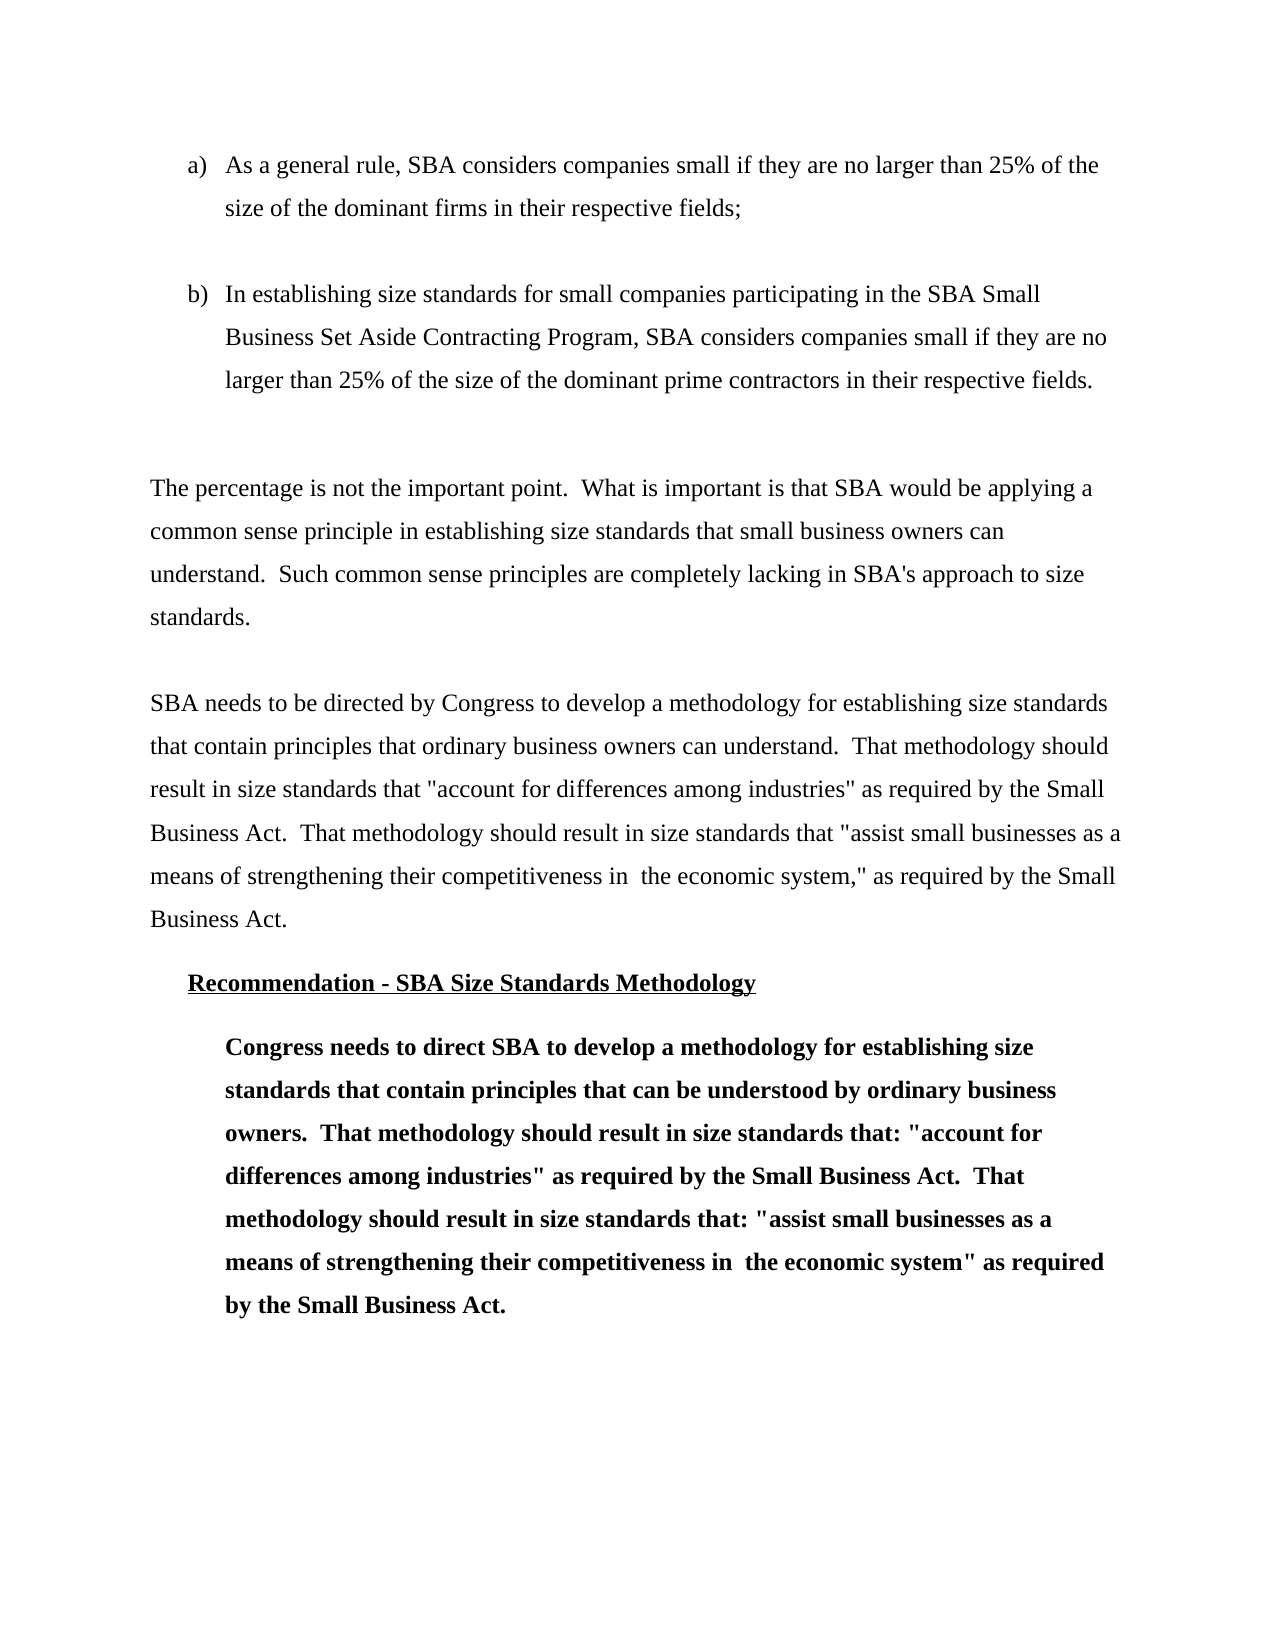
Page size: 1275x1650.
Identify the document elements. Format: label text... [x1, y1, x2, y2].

text The percentage is not the important point. What is important is that SBA would be applying a common sense principle in establishing size standards that small business owners can understand. Such common sense principles are completely lacking in SBA's approach to size standards. SBA needs to be directed by Congress to develop a methodology for establishing size standards that contain principles that ordinary business owners can understand. That methodology should result in size standards that "account for differences among industries" as required by the Small Business Act. That methodology should result in size standards that "assist small businesses as a means of strengthening their competitiveness in the economic system," as required by the Small Business Act. [150, 429, 1125, 933]
list As a general rule, SBA considers companies small if they are no larger than 25% of the size of the dominant firms in their respective fields; [187, 150, 1125, 265]
text Recommendation - SBA Size Standards Methodology [187, 968, 1125, 997]
list Congress needs to direct SBA to develop a methodology for establishing size standards that contain principles that can be understood by ordinary business owners. That methodology should result in size standards that: "account for differences among industries" as required by the Small Business Act. That methodology should result in size standards that: "assist small businesses as a means of strengthening their competitiveness in the economic system" as required by the Small Business Act. [225, 1032, 1125, 1319]
list In establishing size standards for small companies participating in the SBA Small Business Set Aside Contracting Program, SBA considers companies small if they are no larger than 25% of the size of the dominant prime contractors in their respective fields. [187, 279, 1125, 394]
